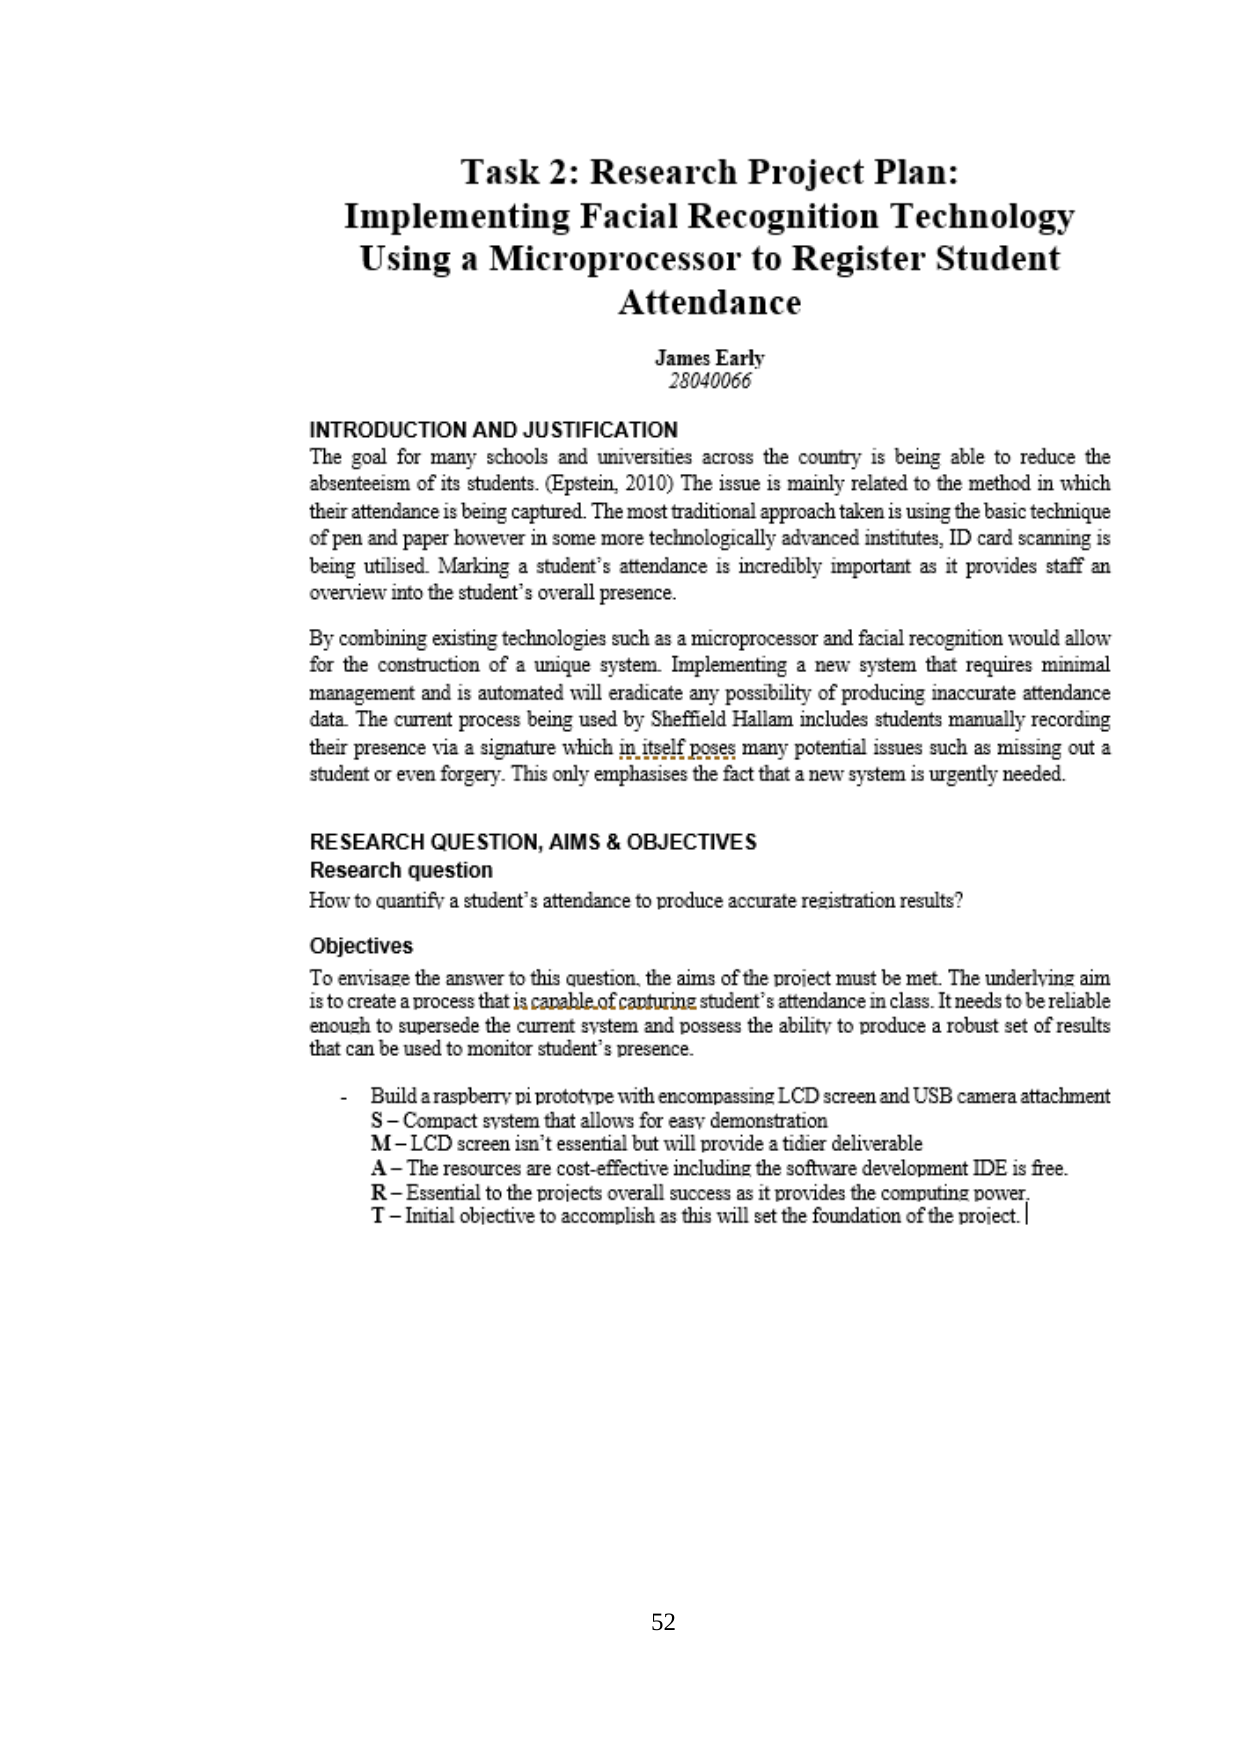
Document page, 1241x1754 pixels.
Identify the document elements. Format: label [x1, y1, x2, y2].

picture [236, 150, 1211, 1232]
